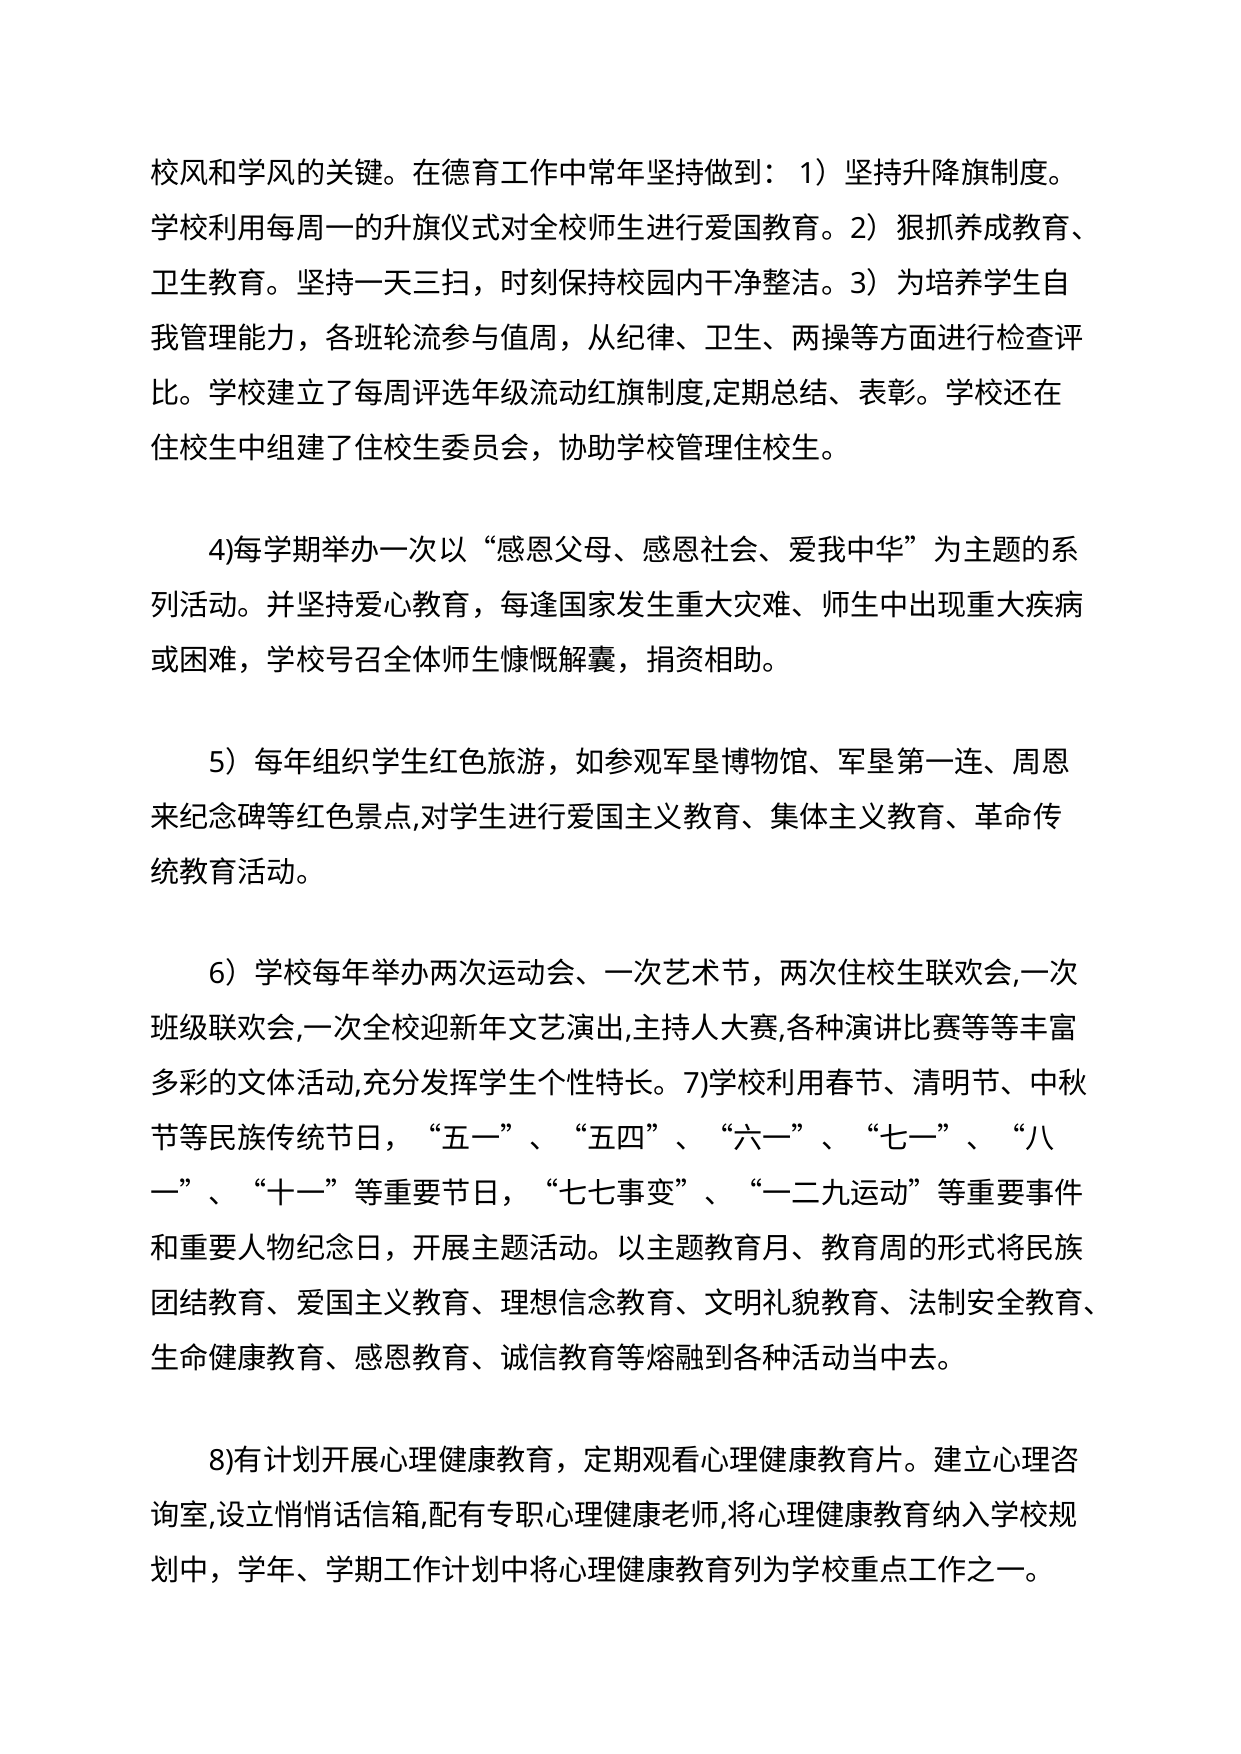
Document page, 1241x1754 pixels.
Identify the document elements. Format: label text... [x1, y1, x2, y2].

text 8)有计划开展心理健康教育，定期观看心理健康教育片。建立心理咨询室,设立悄悄话信箱,配有专职心理健康老师,将心理健康教育纳入学校规划中，学年、学期工作计划中将心理健康教育列为学校重点工作之一。 [150, 1436, 1090, 1589]
text 4)每学期举办一次以“感恩父母、感恩社会、爱我中华”为主题的系列活动。并坚持爱心教育，每逢国家发生重大灾难、师生中出现重大疾病或困难，学校号召全体师生慷慨解囊，捐资相助。 [150, 527, 1090, 679]
text 5）每年组织学生红色旅游，如参观军垦博物馆、军垦第一连、周恩来纪念碑等红色景点,对学生进行爱国主义教育、集体主义教育、革命传统教育活动。 [150, 738, 1090, 891]
text 6）学校每年举办两次运动会、一次艺术节，两次住校生联欢会,一次班级联欢会,一次全校迎新年文艺演出,主持人大赛,各种演讲比赛等等丰富多彩的文体活动,充分发挥学生个性特长。7)学校利用春节、清明节、中秋节等民族传统节日，“五一”、“五四”、“六一”、“七一”、“八一”、“十一”等重要节日，“七七事变”、“一二九运动”等重要事件和重要人物纪念日，开展主题活动。以主题教育月、教育周的形式将民族团结教育、爱国主义教育、理想信念教育、文明礼貌教育、法制安全教育、生命健康教育、感恩教育、诚信教育等熔融到各种活动当中去。 [150, 950, 1090, 1377]
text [150, 150, 1090, 467]
